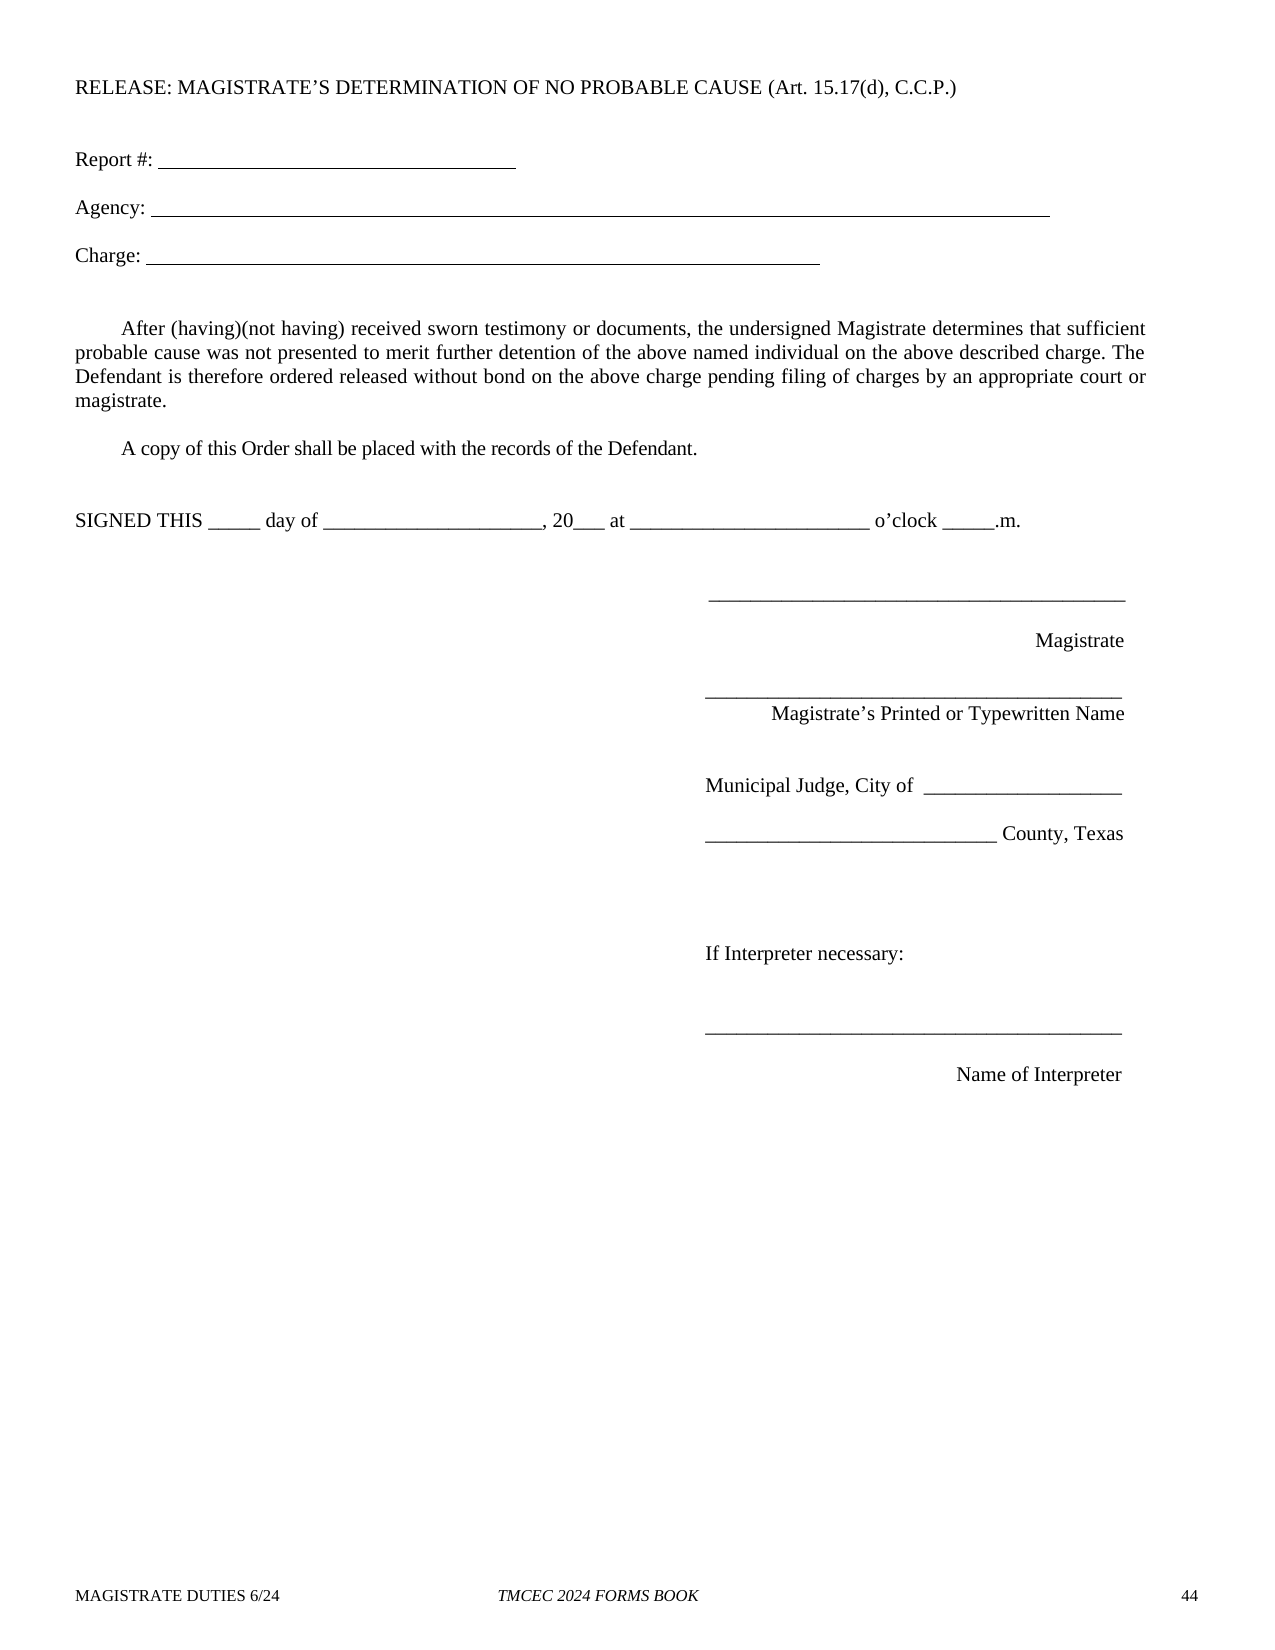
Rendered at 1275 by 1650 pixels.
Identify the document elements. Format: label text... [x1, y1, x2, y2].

text After (having)(not having) received sworn testimony or documents, the undersigned Magistrate determines that sufficient probable cause was not presented to merit further detention of the above named individual on the above described charge. The Defendant is therefore ordered released without bond on the above charge pending filing of charges by an appropriate court or magistrate. [75, 316, 1147, 412]
text Magistrate [150, 628, 1125, 652]
text ________________________________________ [150, 677, 1125, 701]
text A copy of this Order shall be placed with the records of the Defendant. [75, 436, 1147, 460]
text Municipal Judge, City of ___________________ [150, 773, 1125, 797]
text ____________________________ County, Texas [150, 821, 1125, 845]
text Agency: [75, 195, 1125, 219]
text If Interpreter necessary: [150, 941, 1125, 965]
text Magistrate’s Printed or Typewritten Name [150, 701, 1125, 725]
text ________________________________________ [150, 580, 1125, 628]
text Charge: [75, 243, 1125, 267]
text SIGNED THIS _____ day of _____________________, 20___ at _______________________ o’clock _____.m. [75, 508, 1148, 532]
text Name of Interpreter [75, 1062, 1125, 1086]
text Report #: [75, 147, 1125, 171]
text ________________________________________ [150, 1013, 1125, 1062]
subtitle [75, 75, 1200, 99]
